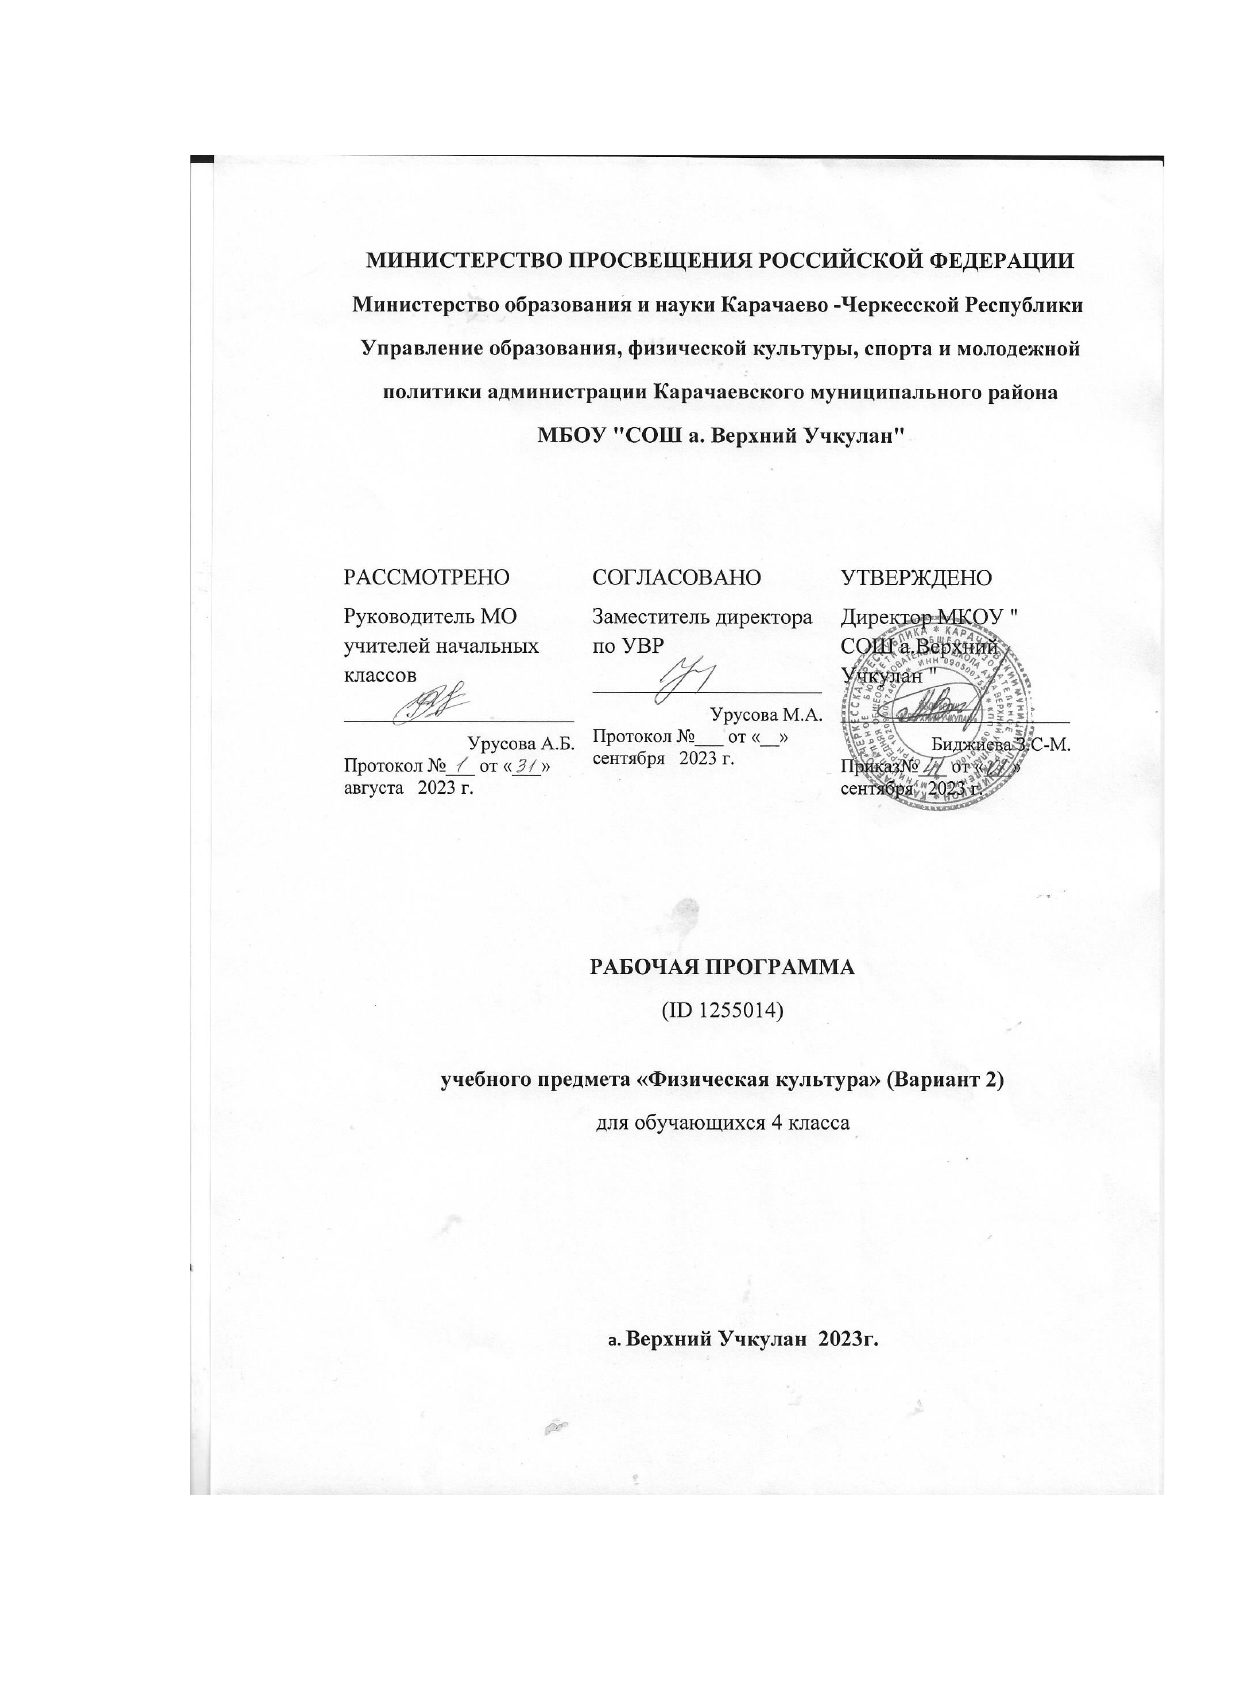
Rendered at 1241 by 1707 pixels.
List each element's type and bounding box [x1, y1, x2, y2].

picture [189, 155, 1165, 1495]
